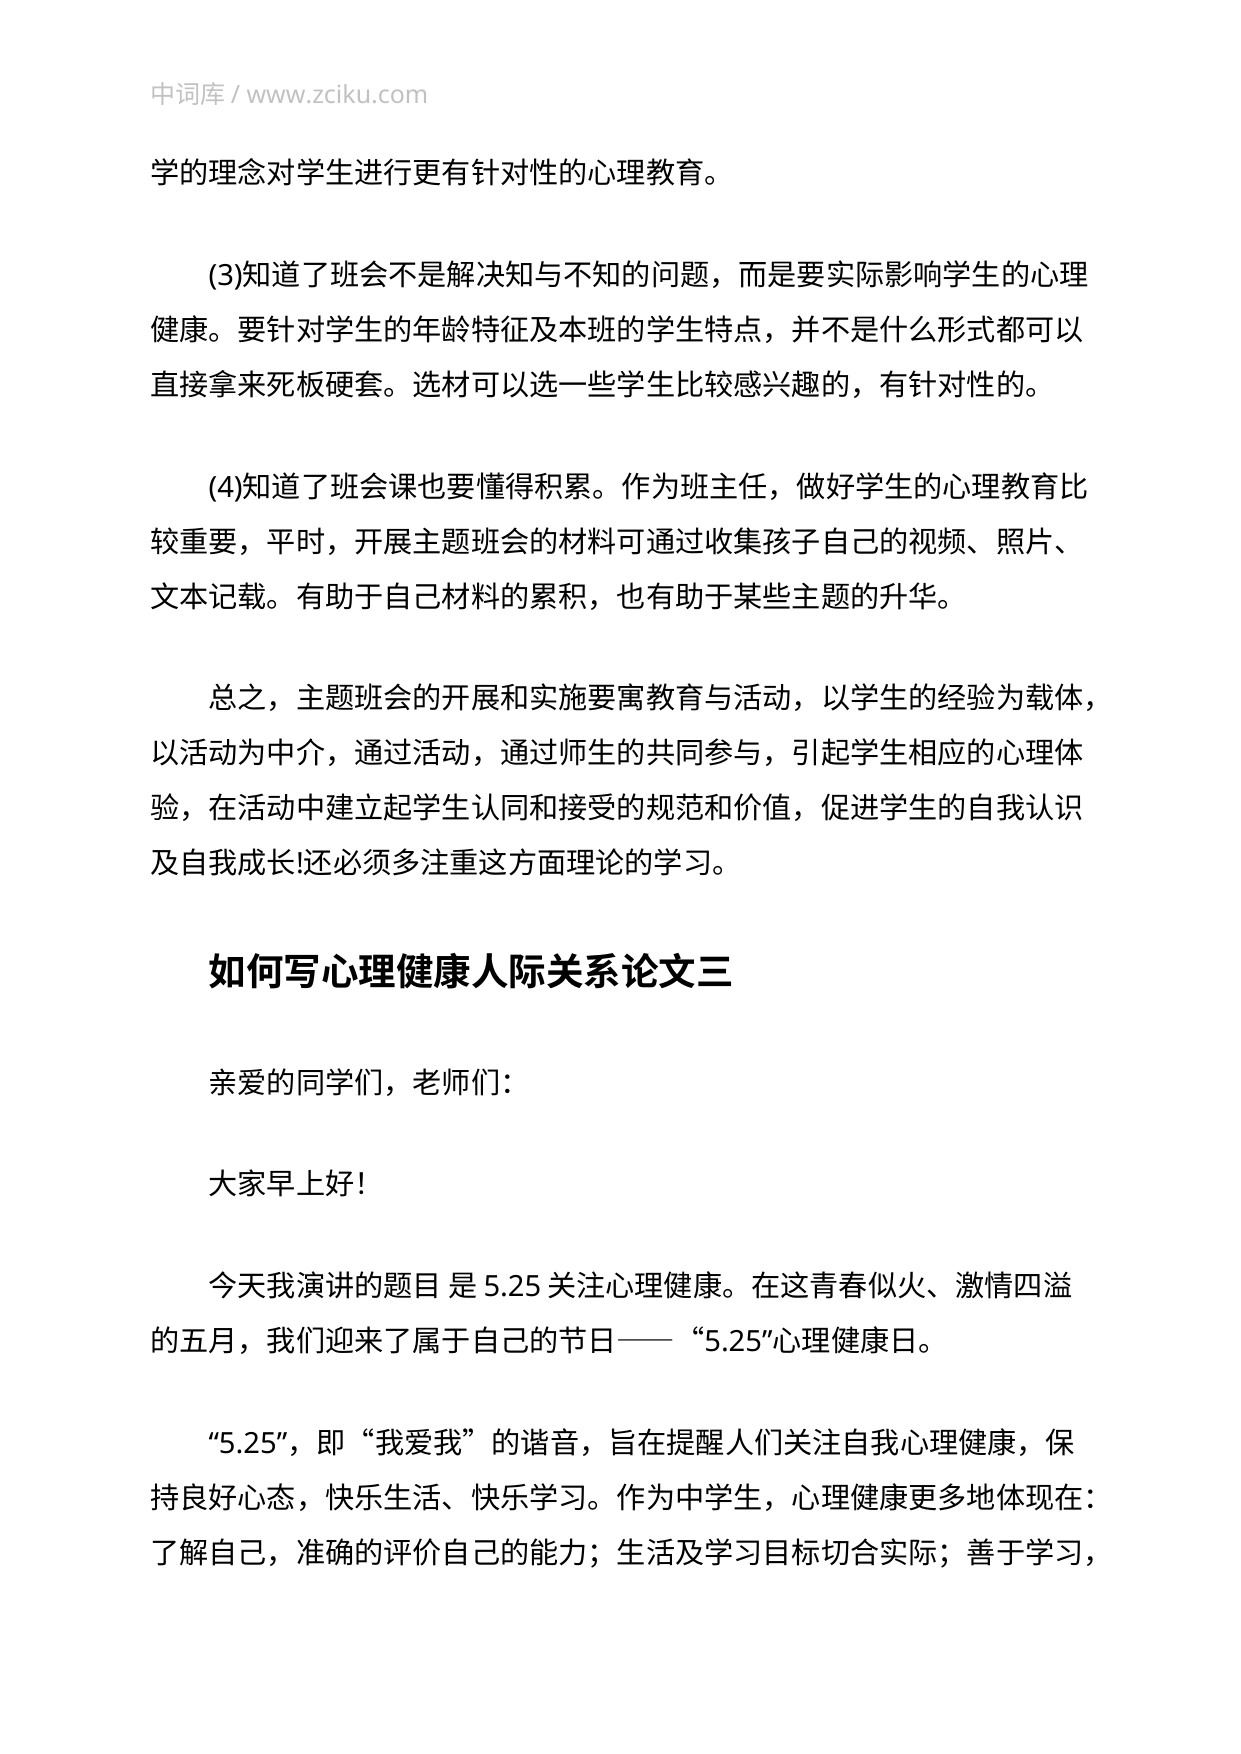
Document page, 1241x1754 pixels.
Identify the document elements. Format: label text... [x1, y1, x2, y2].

text 如何写心理健康人际关系论文三 [150, 942, 1090, 996]
text 亲爱的同学们，老师们： [150, 1059, 1090, 1101]
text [150, 150, 1090, 192]
text 总之，主题班会的开展和实施要寓教育与活动，以学生的经验为载体，以活动为中介，通过活动，通过师生的共同参与，引起学生相应的心理体验，在活动中建立起学生认同和接受的规范和价值，促进学生的自我认识及自我成长!还必须多注重这方面理论的学习。 [150, 675, 1090, 882]
text (4)知道了班会课也要懂得积累。作为班主任，做好学生的心理教育比较重要，平时，开展主题班会的材料可通过收集孩子自己的视频、照片、文本记载。有助于自己材料的累积，也有助于某些主题的升华。 [150, 463, 1090, 616]
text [150, 1420, 1090, 1572]
text (3)知道了班会不是解决知与不知的问题，而是要实际影响学生的心理健康。要针对学生的年龄特征及本班的学生特点，并不是什么形式都可以直接拿来死板硬套。选材可以选一些学生比较感兴趣的，有针对性的。 [150, 252, 1090, 404]
text 大家早上好！ [150, 1161, 1090, 1203]
text 今天我演讲的题目 是5.25关注心理健康。在这青春似火、激情四溢的五月，我们迎来了属于自己的节日——“5.25”心理健康日。 [150, 1263, 1090, 1360]
